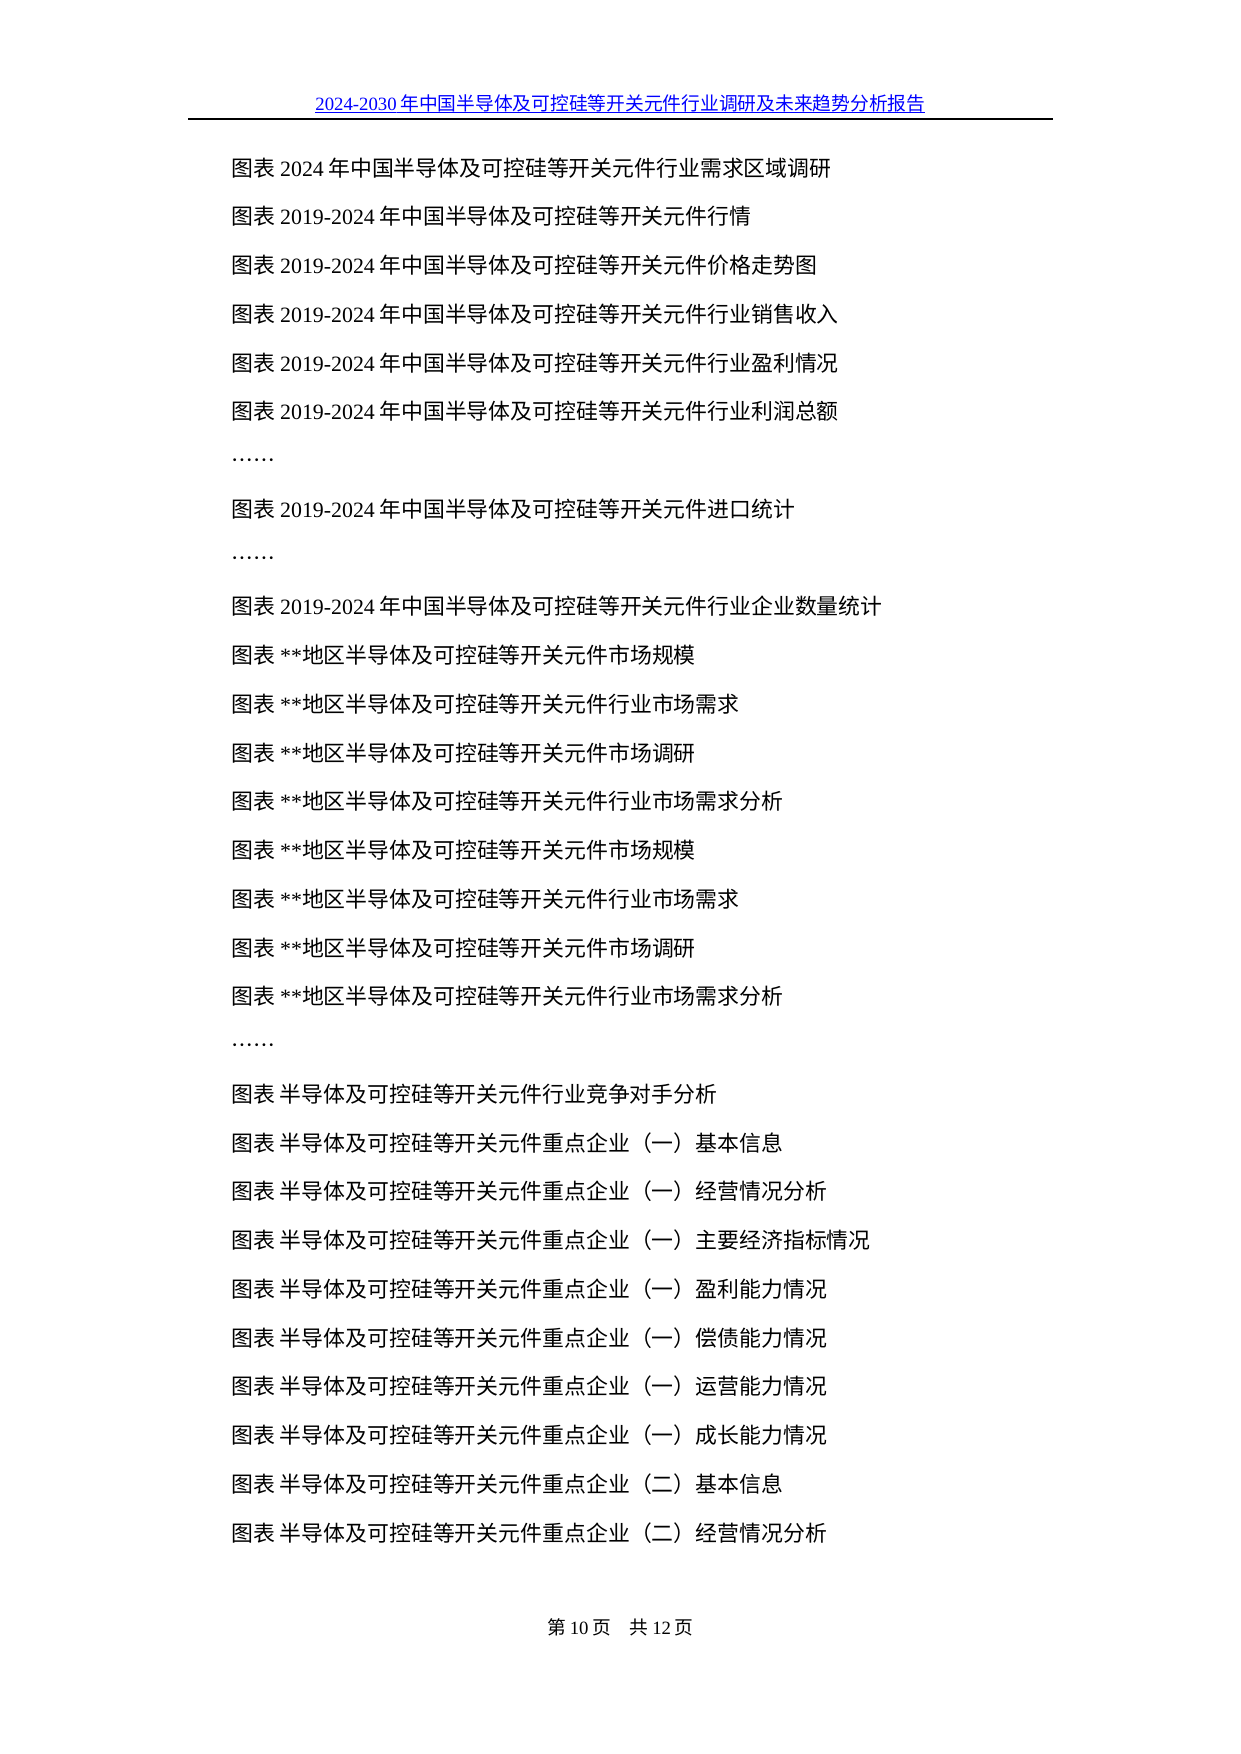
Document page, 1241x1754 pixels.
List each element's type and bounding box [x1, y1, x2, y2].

text [187, 150, 1053, 1548]
